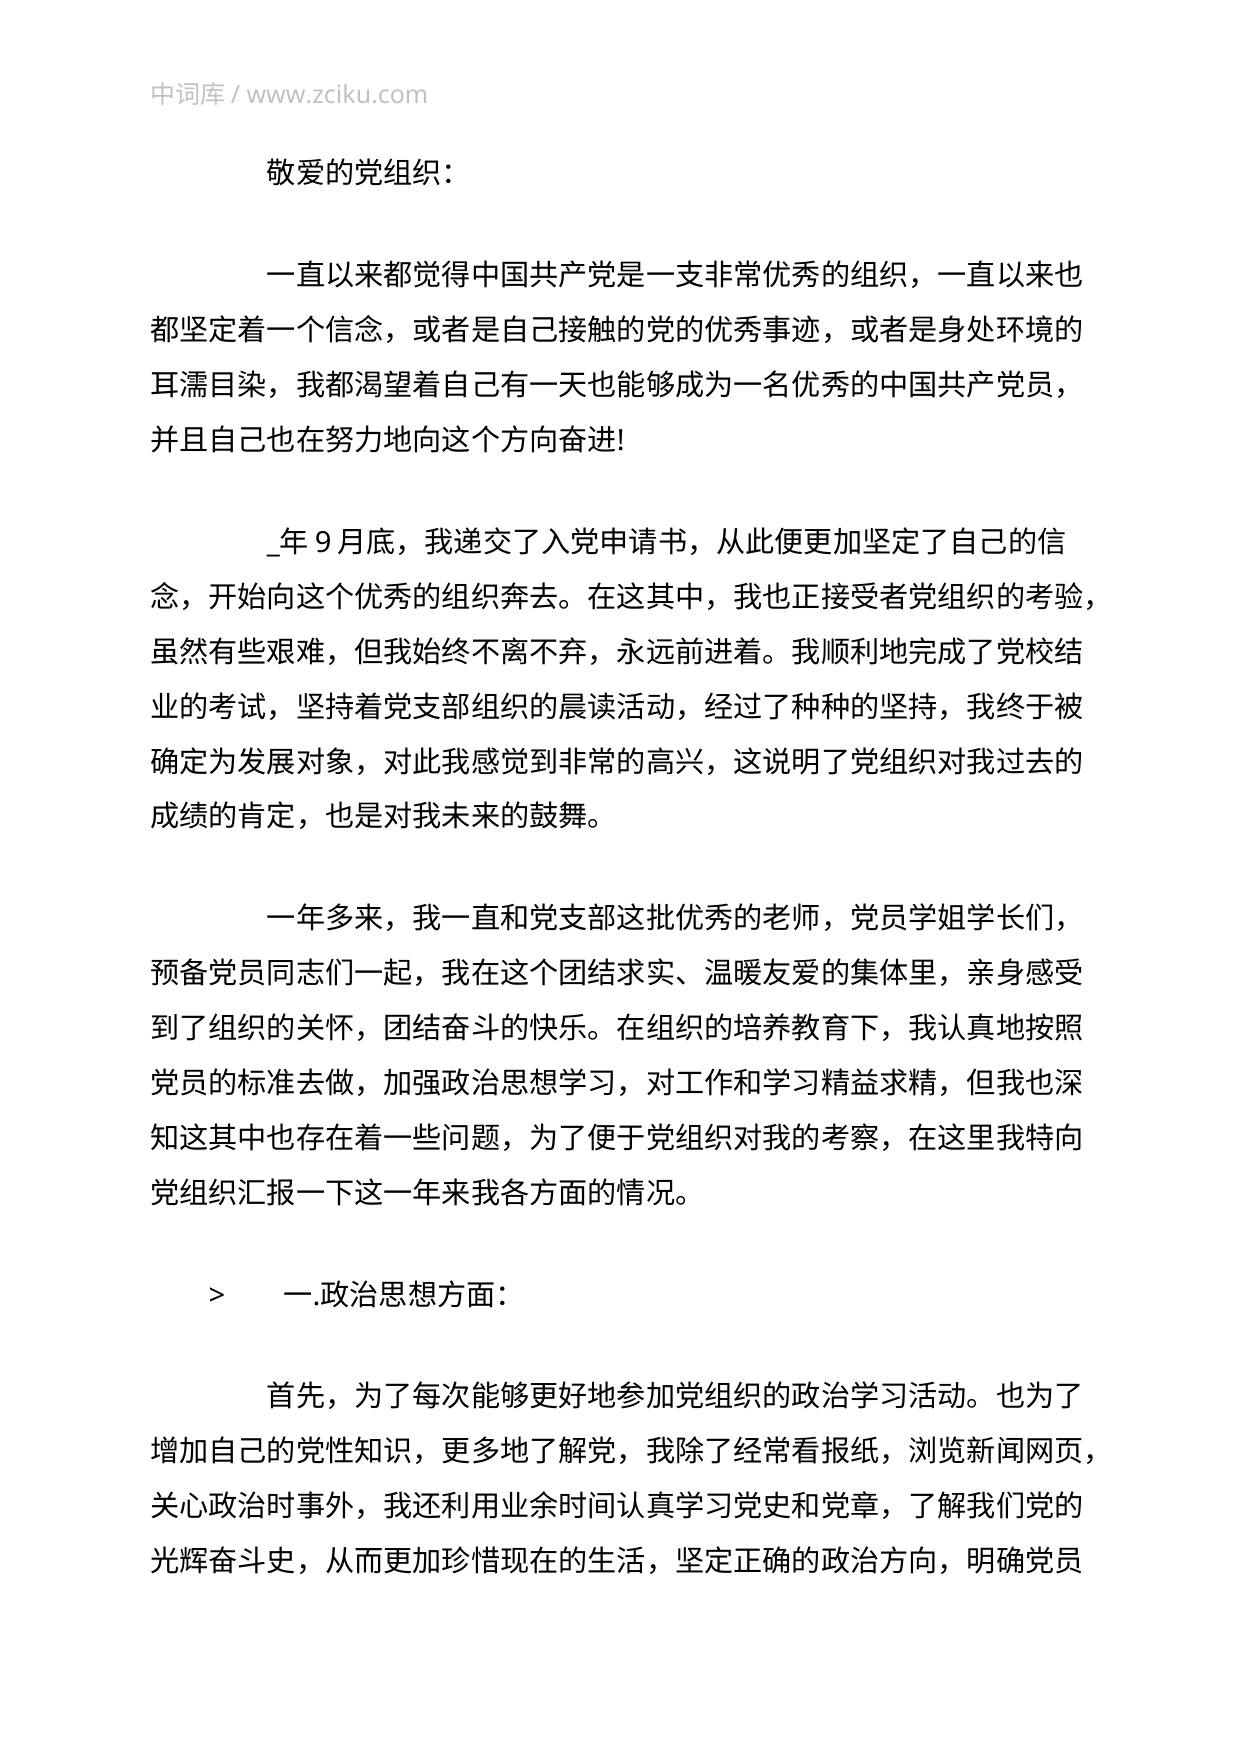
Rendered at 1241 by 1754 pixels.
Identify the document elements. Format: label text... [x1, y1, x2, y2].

text 敬爱的党组织： [150, 150, 1090, 192]
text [150, 1373, 1090, 1580]
text 一直以来都觉得中国共产党是一支非常优秀的组织，一直以来也都坚定着一个信念，或者是自己接触的党的优秀事迹，或者是身处环境的耳濡目染，我都渴望着自己有一天也能够成为一名优秀的中国共产党员，并且自己也在努力地向这个方向奋进! [150, 252, 1090, 459]
text _年9月底，我递交了入党申请书，从此便更加坚定了自己的信念，开始向这个优秀的组织奔去。在这其中，我也正接受者党组织的考验，虽然有些艰难，但我始终不离不弃，永远前进着。我顺利地完成了党校结业的考试，坚持着党支部组织的晨读活动，经过了种种的坚持，我终于被确定为发展对象，对此我感觉到非常的高兴，这说明了党组织对我过去的成绩的肯定，也是对我未来的鼓舞。 [150, 518, 1090, 835]
text > 一.政治思想方面： [150, 1271, 1090, 1313]
text 一年多来，我一直和党支部这批优秀的老师，党员学姐学长们，预备党员同志们一起，我在这个团结求实、温暖友爱的集体里，亲身感受到了组织的关怀，团结奋斗的快乐。在组织的培养教育下，我认真地按照党员的标准去做，加强政治思想学习，对工作和学习精益求精，但我也深知这其中也存在着一些问题，为了便于党组织对我的考察，在这里我特向党组织汇报一下这一年来我各方面的情况。 [150, 895, 1090, 1212]
